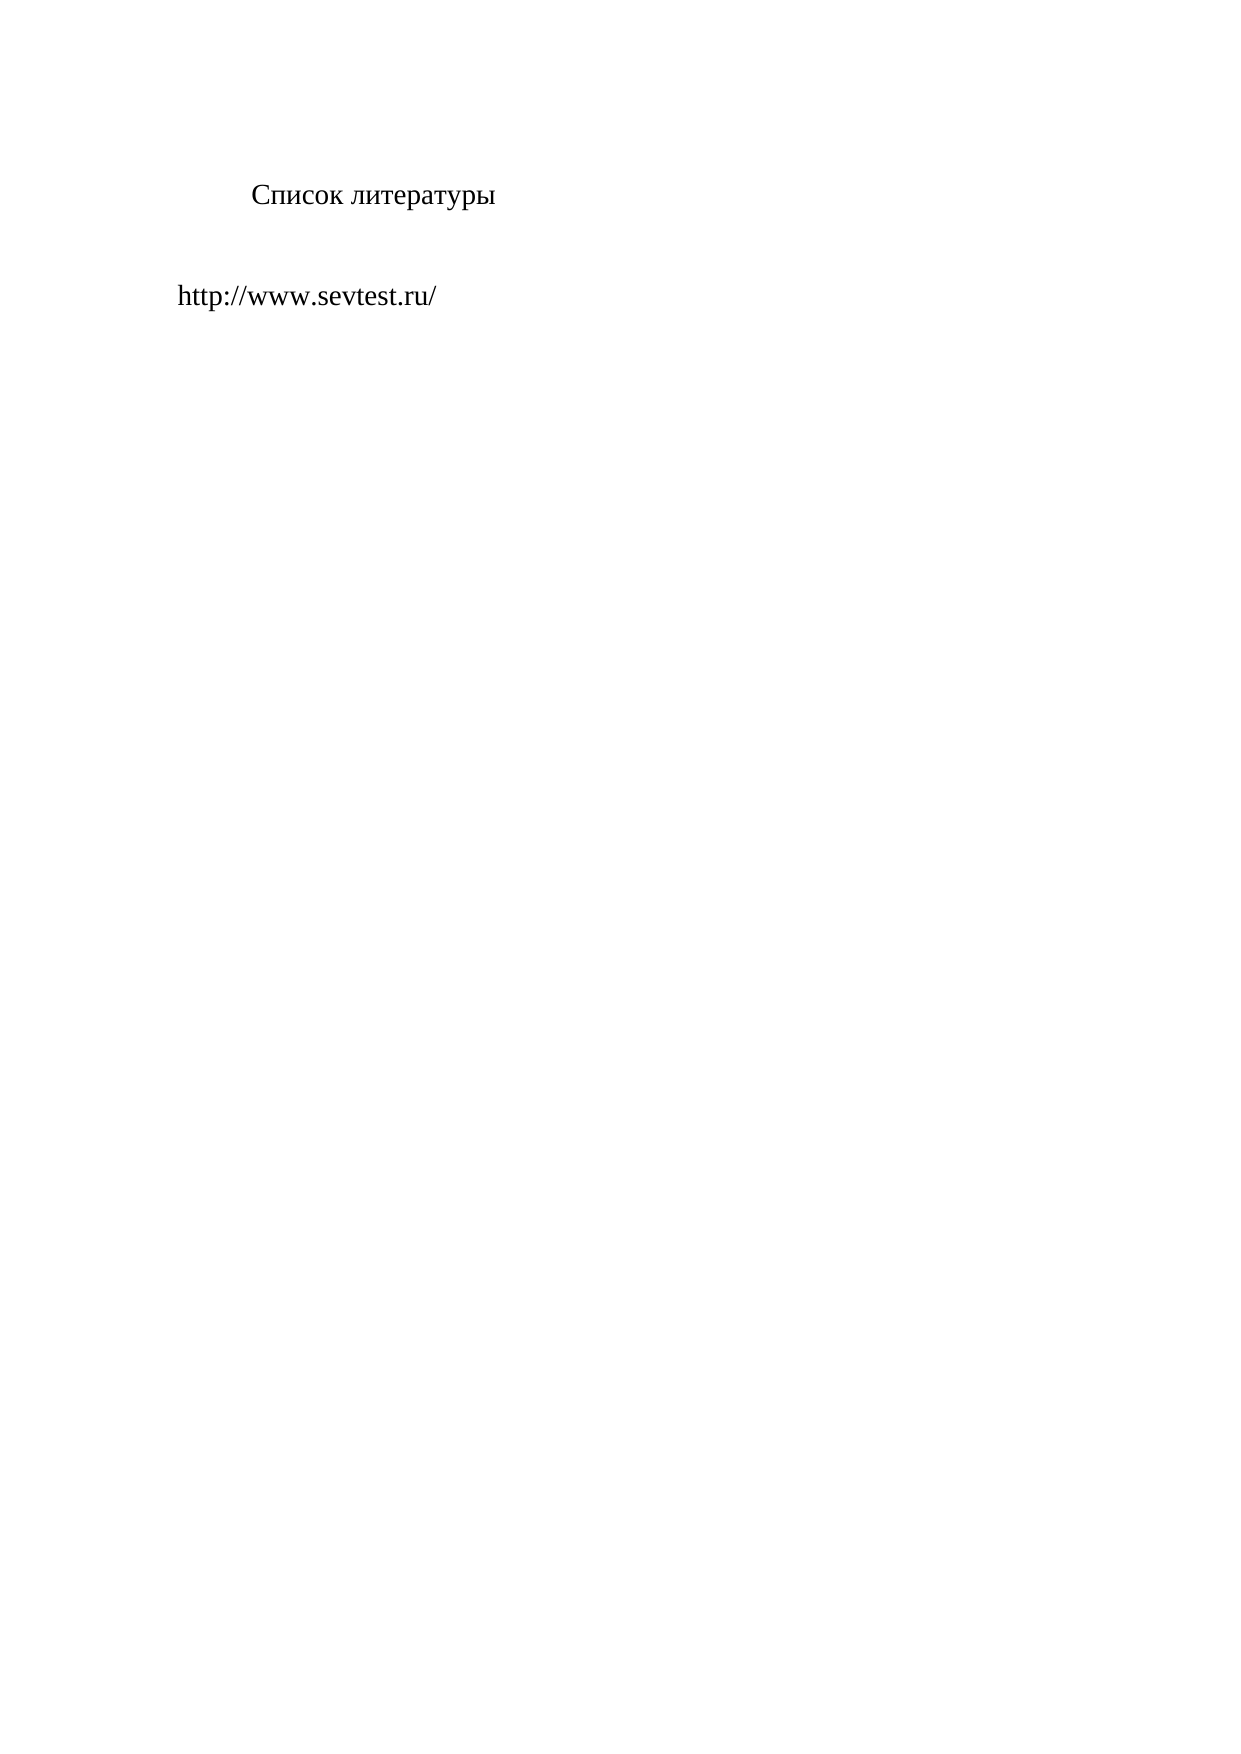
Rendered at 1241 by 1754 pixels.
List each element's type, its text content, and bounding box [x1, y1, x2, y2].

text http://www.sevtest.ru/ [177, 278, 1152, 312]
text Список литературы [177, 177, 1152, 211]
